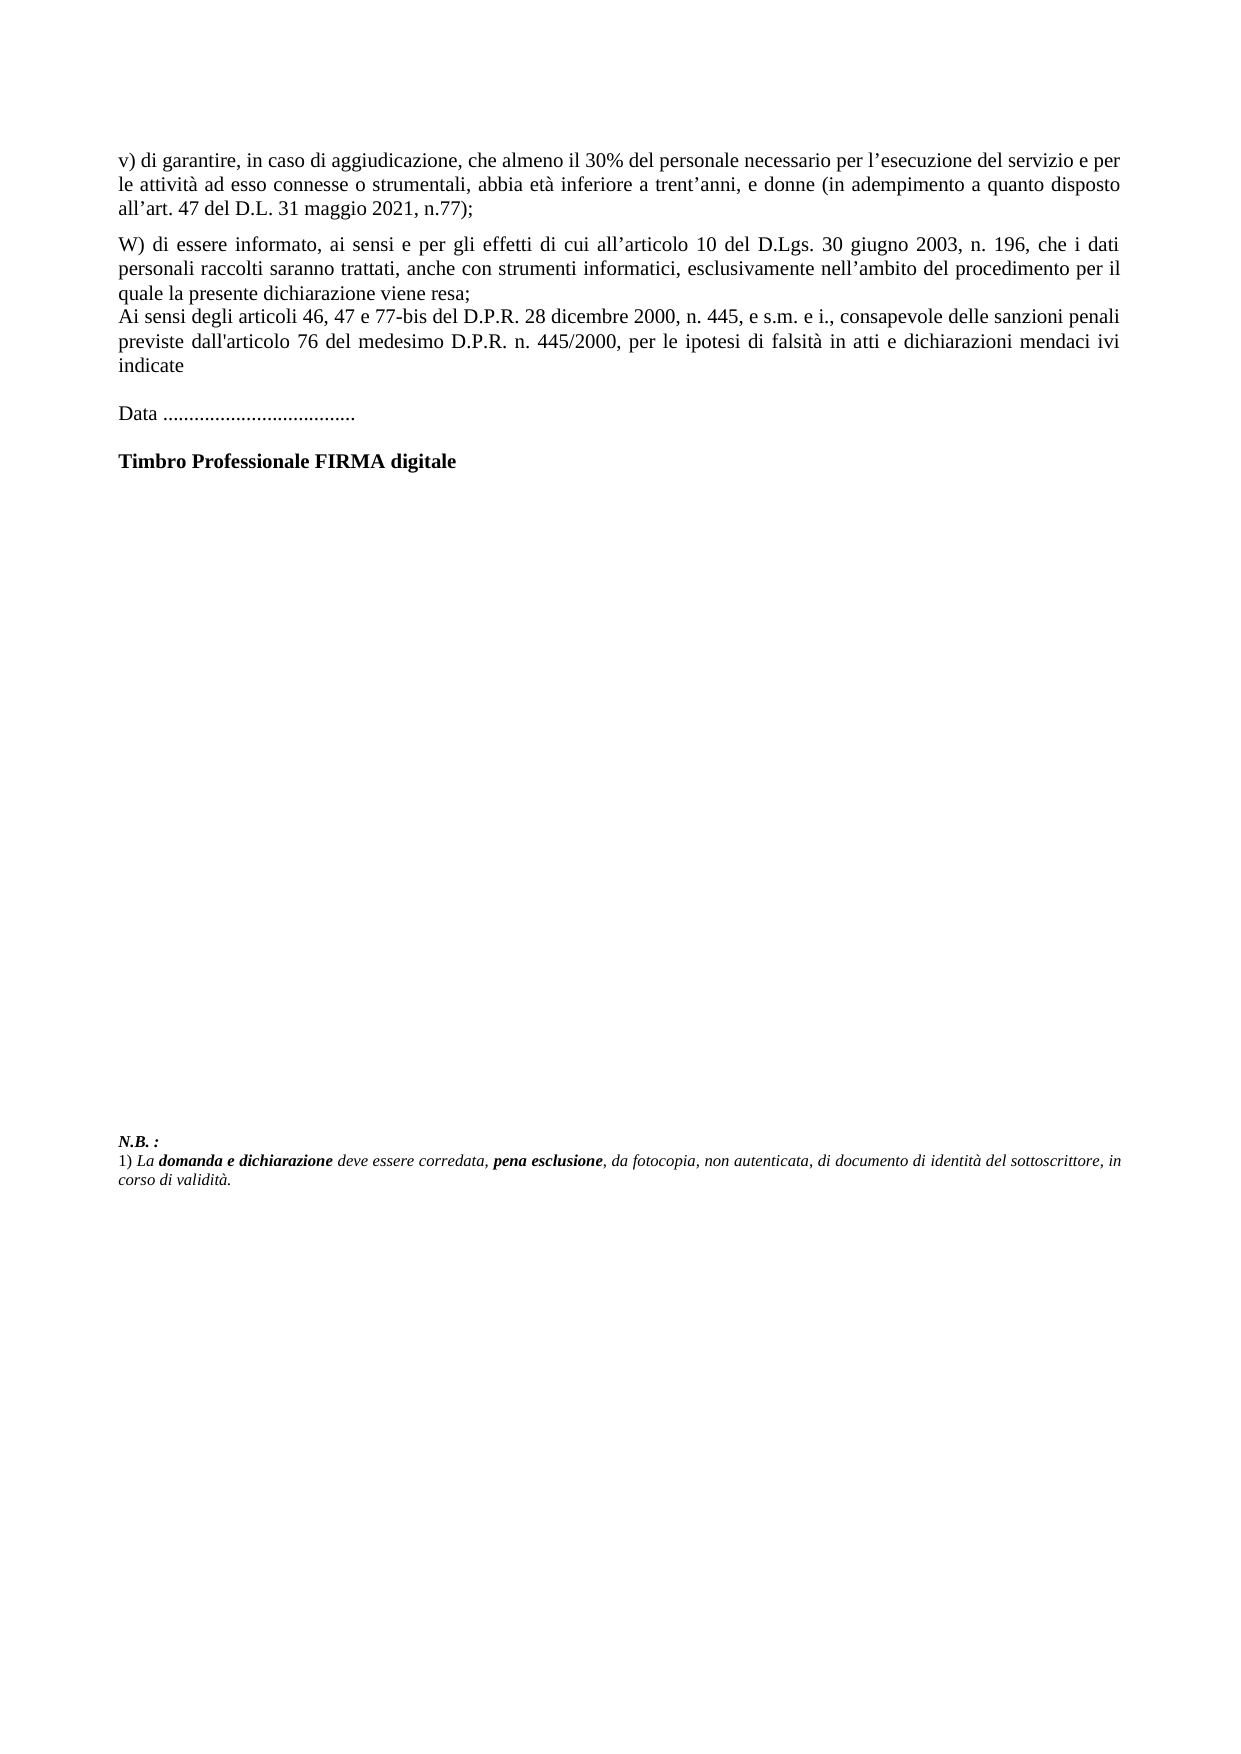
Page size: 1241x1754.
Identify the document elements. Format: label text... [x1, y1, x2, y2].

text Timbro Professionale FIRMA digitale [118, 449, 1122, 473]
text 1) La domanda e dichiarazione deve essere corredata, pena esclusione, da fotocopia, non autenticata, di documento di identità del sottoscrittore, in corso di validità. [118, 1151, 1122, 1189]
text Data ..................................... [118, 401, 1122, 425]
text Ai sensi degli articoli 46, 47 e 77-bis del D.P.R. 28 dicembre 2000, n. 445, e s.m. e i., consapevole delle sanzioni penali previste dall'articolo 76 del medesimo D.P.R. n. 445/2000, per le ipotesi di falsità in atti e dichiarazioni mendaci ivi indicate [118, 304, 1122, 377]
text W) di essere informato, ai sensi e per gli effetti di cui all’articolo 10 del D.Lgs. 30 giugno 2003, n. 196, che i dati personali raccolti saranno trattati, anche con strumenti informatici, esclusivamente nell’ambito del procedimento per il quale la presente dichiarazione viene resa; [118, 232, 1122, 304]
text v) di garantire, in caso di aggiudicazione, che almeno il 30% del personale necessario per l’esecuzione del servizio e per le attività ad esso connesse o strumentali, abbia età inferiore a trent’anni, e donne (in adempimento a quanto disposto all’art. 47 del D.L. 31 maggio 2021, n.77); [118, 148, 1122, 220]
text N.B. : [118, 1132, 1122, 1151]
